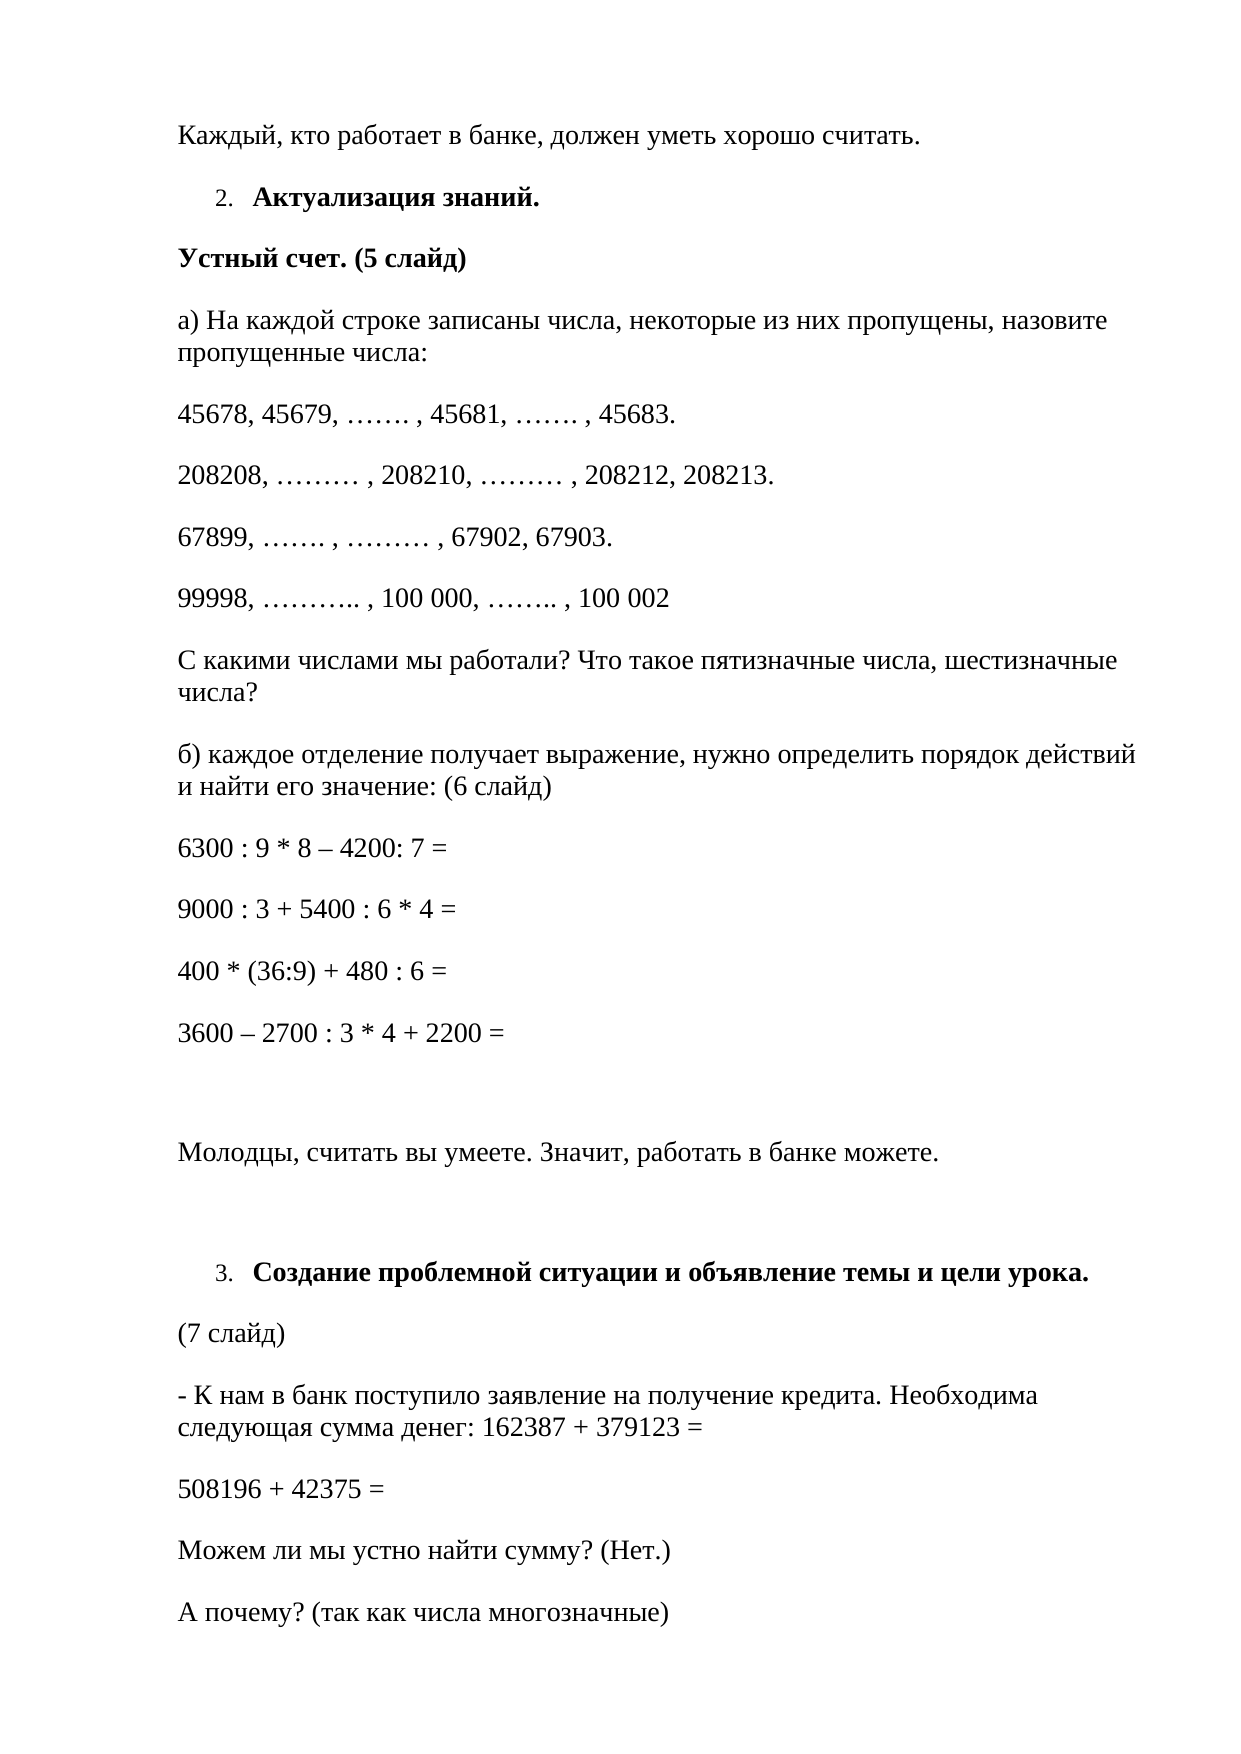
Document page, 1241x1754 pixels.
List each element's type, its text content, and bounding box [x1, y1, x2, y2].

text (7 слайд) [177, 1316, 1152, 1348]
text 3600 – 2700 : 3 * 4 + 2200 = [177, 1016, 1152, 1048]
list Создание проблемной ситуации и объявление темы и цели урока. [215, 1254, 1152, 1287]
text б) каждое отделение получает выражение, нужно определить порядок действий и найти его значение: (6 слайд) [177, 737, 1152, 802]
text Устный счет. (5 слайд) [177, 241, 1152, 274]
text Можем ли мы устно найти сумму? (Нет.) [177, 1533, 1152, 1566]
text 400 * (36:9) + 480 : 6 = [177, 954, 1152, 986]
text Каждый, кто работает в банке, должен уметь хорошо считать. [177, 118, 1152, 151]
text Молодцы, считать вы умеете. Значит, работать в банке можете. [177, 1135, 1152, 1167]
text 67899, ……. , ……… , 67902, 67903. [177, 520, 1152, 552]
text 9000 : 3 + 5400 : 6 * 4 = [177, 892, 1152, 925]
text 99998, ……….. , 100 000, …….. , 100 002 [177, 581, 1152, 614]
text С какими числами мы работали? Что такое пятизначные числа, шестизначные числа? [177, 643, 1152, 708]
text 45678, 45679, ……. , 45681, ……. , 45683. [177, 397, 1152, 429]
text 508196 + 42375 = [177, 1472, 1152, 1504]
text 6300 : 9 * 8 – 4200: 7 = [177, 831, 1152, 863]
text а) На каждой строке записаны числа, некоторые из них пропущены, назовите пропущенные числа: [177, 303, 1152, 368]
text 208208, ……… , 208210, ……… , 208212, 208213. [177, 458, 1152, 491]
list Актуализация знаний. [215, 180, 1152, 212]
text А почему? (так как числа многозначные) [177, 1595, 1152, 1627]
text - К нам в банк поступило заявление на получение кредита. Необходима следующая сумма денег: 162387 + 379123 = [177, 1378, 1152, 1442]
